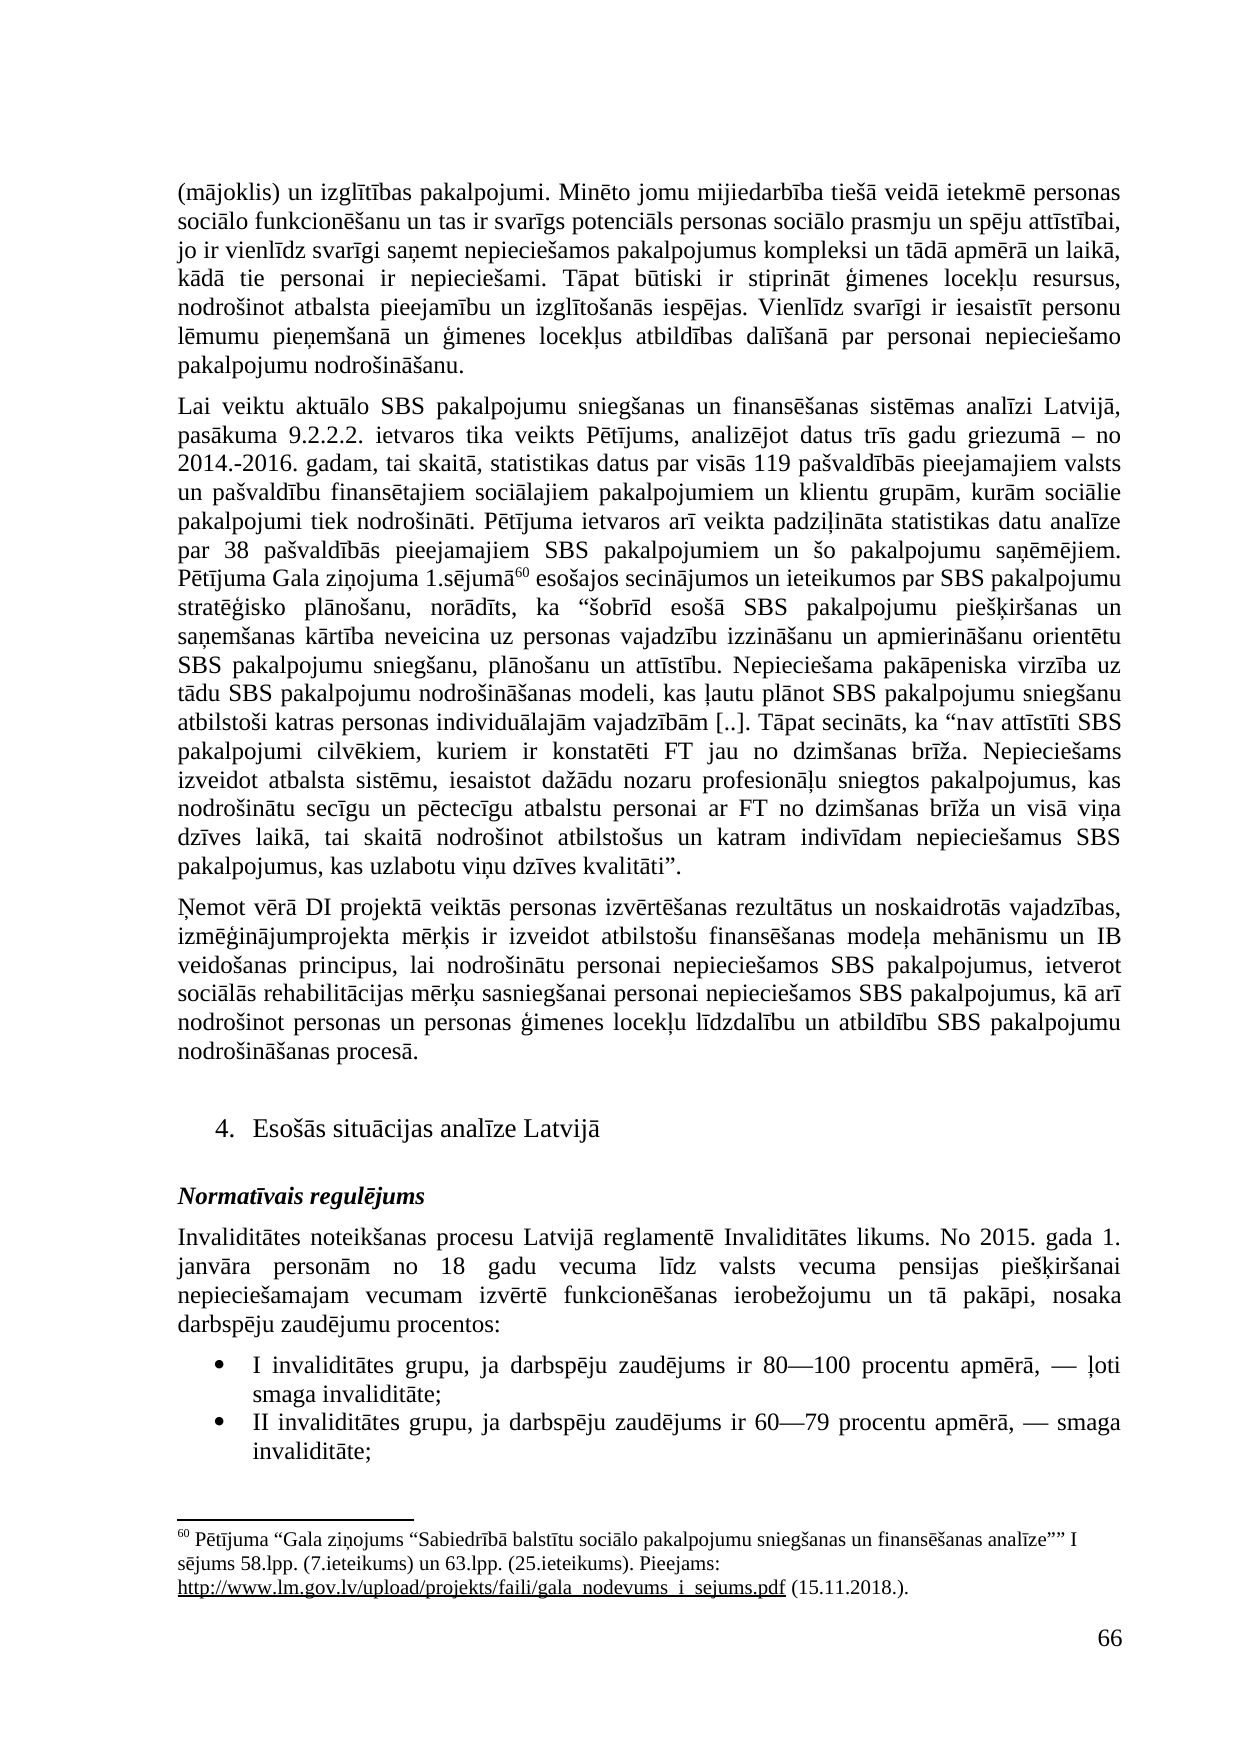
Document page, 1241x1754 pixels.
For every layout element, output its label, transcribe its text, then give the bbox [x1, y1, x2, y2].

list I invaliditātes grupu, ja darbspēju zaudējums ir 80—100 procentu apmērā, — ļoti smaga invaliditāte; [215, 1350, 1122, 1407]
text Ņemot vērā DI projektā veiktās personas izvērtēšanas rezultātus un noskaidrotās vajadzības, izmēģinājumprojekta mērķis ir izveidot atbilstošu finansēšanas modeļa mehānismu un IB veidošanas principus, lai nodrošinātu personai nepieciešamos SBS pakalpojumus, ietverot sociālās rehabilitācijas mērķu sasniegšanai personai nepieciešamos SBS pakalpojumus, kā arī nodrošinot personas un personas ģimenes locekļu līdzdalību un atbildību SBS pakalpojumu nodrošināšanas procesā. [177, 892, 1122, 1065]
subtitle Esošās situācijas analīze Latvijā [215, 1112, 1122, 1143]
text Normatīvais regulējums [177, 1181, 1122, 1210]
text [177, 177, 1122, 378]
text Lai veiktu aktuālo SBS pakalpojumu sniegšanas un finansēšanas sistēmas analīzi Latvijā, pasākuma 9.2.2.2. ietvaros tika veikts Pētījums, analizējot datus trīs gadu griezumā – no 2014.-2016. gadam, tai skaitā, statistikas datus par visās 119 pašvaldībās pieejamajiem valsts un pašvaldību finansētajiem sociālajiem pakalpojumiem un klientu grupām, kurām sociālie pakalpojumi tiek nodrošināti. Pētījuma ietvaros arī veikta padziļināta statistikas datu analīze par 38 pašvaldībās pieejamajiem SBS pakalpojumiem un šo pakalpojumu saņēmējiem. Pētījuma Gala ziņojuma 1.sējumā esošajos secinājumos un ieteikumos par SBS pakalpojumu stratēģisko plānošanu, norādīts, ka “šobrīd esošā SBS pakalpojumu piešķiršanas un saņemšanas kārtība neveicina uz personas vajadzību izzināšanu un apmierināšanu orientētu SBS pakalpojumu sniegšanu, plānošanu un attīstību. Nepieciešama pakāpeniska virzība uz tādu SBS pakalpojumu nodrošināšanas modeli, kas ļautu plānot SBS pakalpojumu sniegšanu atbilstoši katras personas individuālajām vajadzībām [..]. Tāpat secināts, ka “nav attīstīti SBS pakalpojumi cilvēkiem, kuriem ir konstatēti FT jau no dzimšanas brīža. Nepieciešams izveidot atbalsta sistēmu, iesaistot dažādu nozaru profesionāļu sniegtos pakalpojumus, kas nodrošinātu secīgu un pēctecīgu atbalstu personai ar FT no dzimšanas brīža un visā viņa dzīves laikā, tai skaitā nodrošinot atbilstošus un katram indivīdam nepieciešamus SBS pakalpojumus, kas uzlabotu viņu dzīves kvalitāti”. [177, 391, 1122, 880]
list II invaliditātes grupu, ja darbspēju zaudējums ir 60—79 procentu apmērā, — smaga invaliditāte; [215, 1407, 1122, 1465]
text Invaliditātes noteikšanas procesu Latvijā reglamentē Invaliditātes likums. No 2015. gada 1. janvāra personām no 18 gadu vecuma līdz valsts vecuma pensijas piešķiršanai nepieciešamajam vecumam izvērtē funkcionēšanas ierobežojumu un tā pakāpi, nosaka darbspēju zaudējumu procentos: [177, 1222, 1122, 1337]
